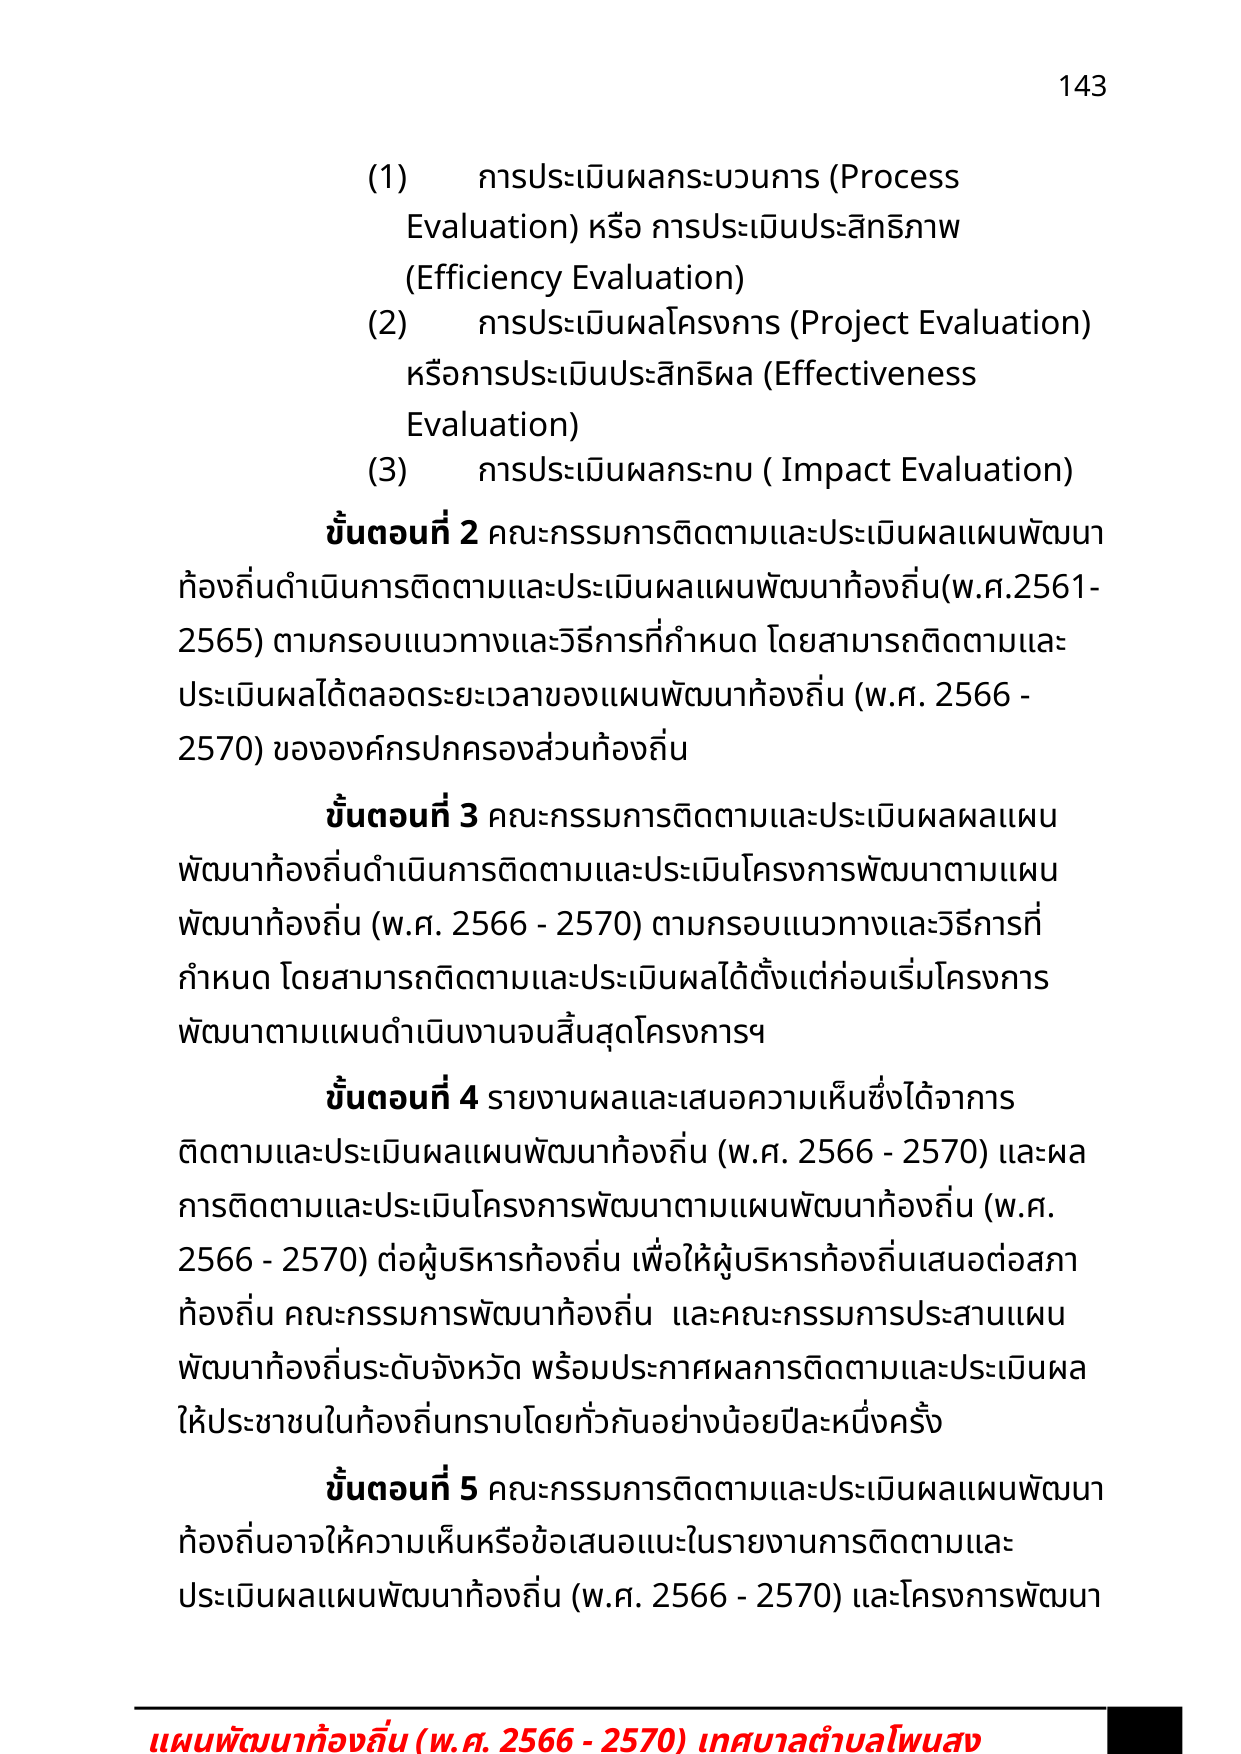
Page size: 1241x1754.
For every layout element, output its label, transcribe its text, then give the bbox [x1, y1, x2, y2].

list การประเมินผลโครงการ (Project Evaluation) หรือการประเมินประสิทธิผล (Effectiveness Evaluation) [368, 299, 1107, 446]
text ขั้นตอนที่ 3 คณะกรรมการติดตามและประเมินผลผลแผนพัฒนาท้องถิ่นดำเนินการติดตามและประเมินโครงการพัฒนาตามแผนพัฒนาท้องถิ่น (พ.ศ. 2566 - 2570) ตามกรอบแนวทางและวิธีการที่กำหนด โดยสามารถติดตามและประเมินผลได้ตั้งแต่ก่อนเริ่มโครงการพัฒนาตามแผนดำเนินงานจนสิ้นสุดโครงการฯ [177, 792, 1107, 1058]
list การประเมินผลกระทบ ( Impact Evaluation) [368, 446, 1107, 496]
text ขั้นตอนที่ 4 รายงานผลและเสนอความเห็นซึ่งได้จาการติดตามและประเมินผลแผนพัฒนาท้องถิ่น (พ.ศ. 2566 - 2570) และผลการติดตามและประเมินโครงการพัฒนาตามแผนพัฒนาท้องถิ่น (พ.ศ. 2566 - 2570) ต่อผู้บริหารท้องถิ่น เพื่อให้ผู้บริหารท้องถิ่นเสนอต่อสภาท้องถิ่น คณะกรรมการพัฒนาท้องถิ่น และคณะกรรมการประสานแผนพัฒนาท้องถิ่นระดับจังหวัด พร้อมประกาศผลการติดตามและประเมินผลให้ประชาชนในท้องถิ่นทราบโดยทั่วกันอย่างน้อยปีละหนึ่งครั้ง [177, 1074, 1107, 1448]
text ขั้นตอนที่ 2 คณะกรรมการติดตามและประเมินผลแผนพัฒนาท้องถิ่นดำเนินการติดตามและประเมินผลแผนพัฒนาท้องถิ่น(พ.ศ.2561-2565) ตามกรอบแนวทางและวิธีการที่กำหนด โดยสามารถติดตามและประเมินผลได้ตลอดระยะเวลาของแผนพัฒนาท้องถิ่น (พ.ศ. 2566 - 2570) ขององค์กรปกครองส่วนท้องถิ่น [177, 509, 1107, 776]
list การประเมินผลกระบวนการ (Process Evaluation) หรือ การประเมินประสิทธิภาพ (Efficiency Evaluation) [368, 152, 1107, 299]
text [177, 1464, 1107, 1623]
